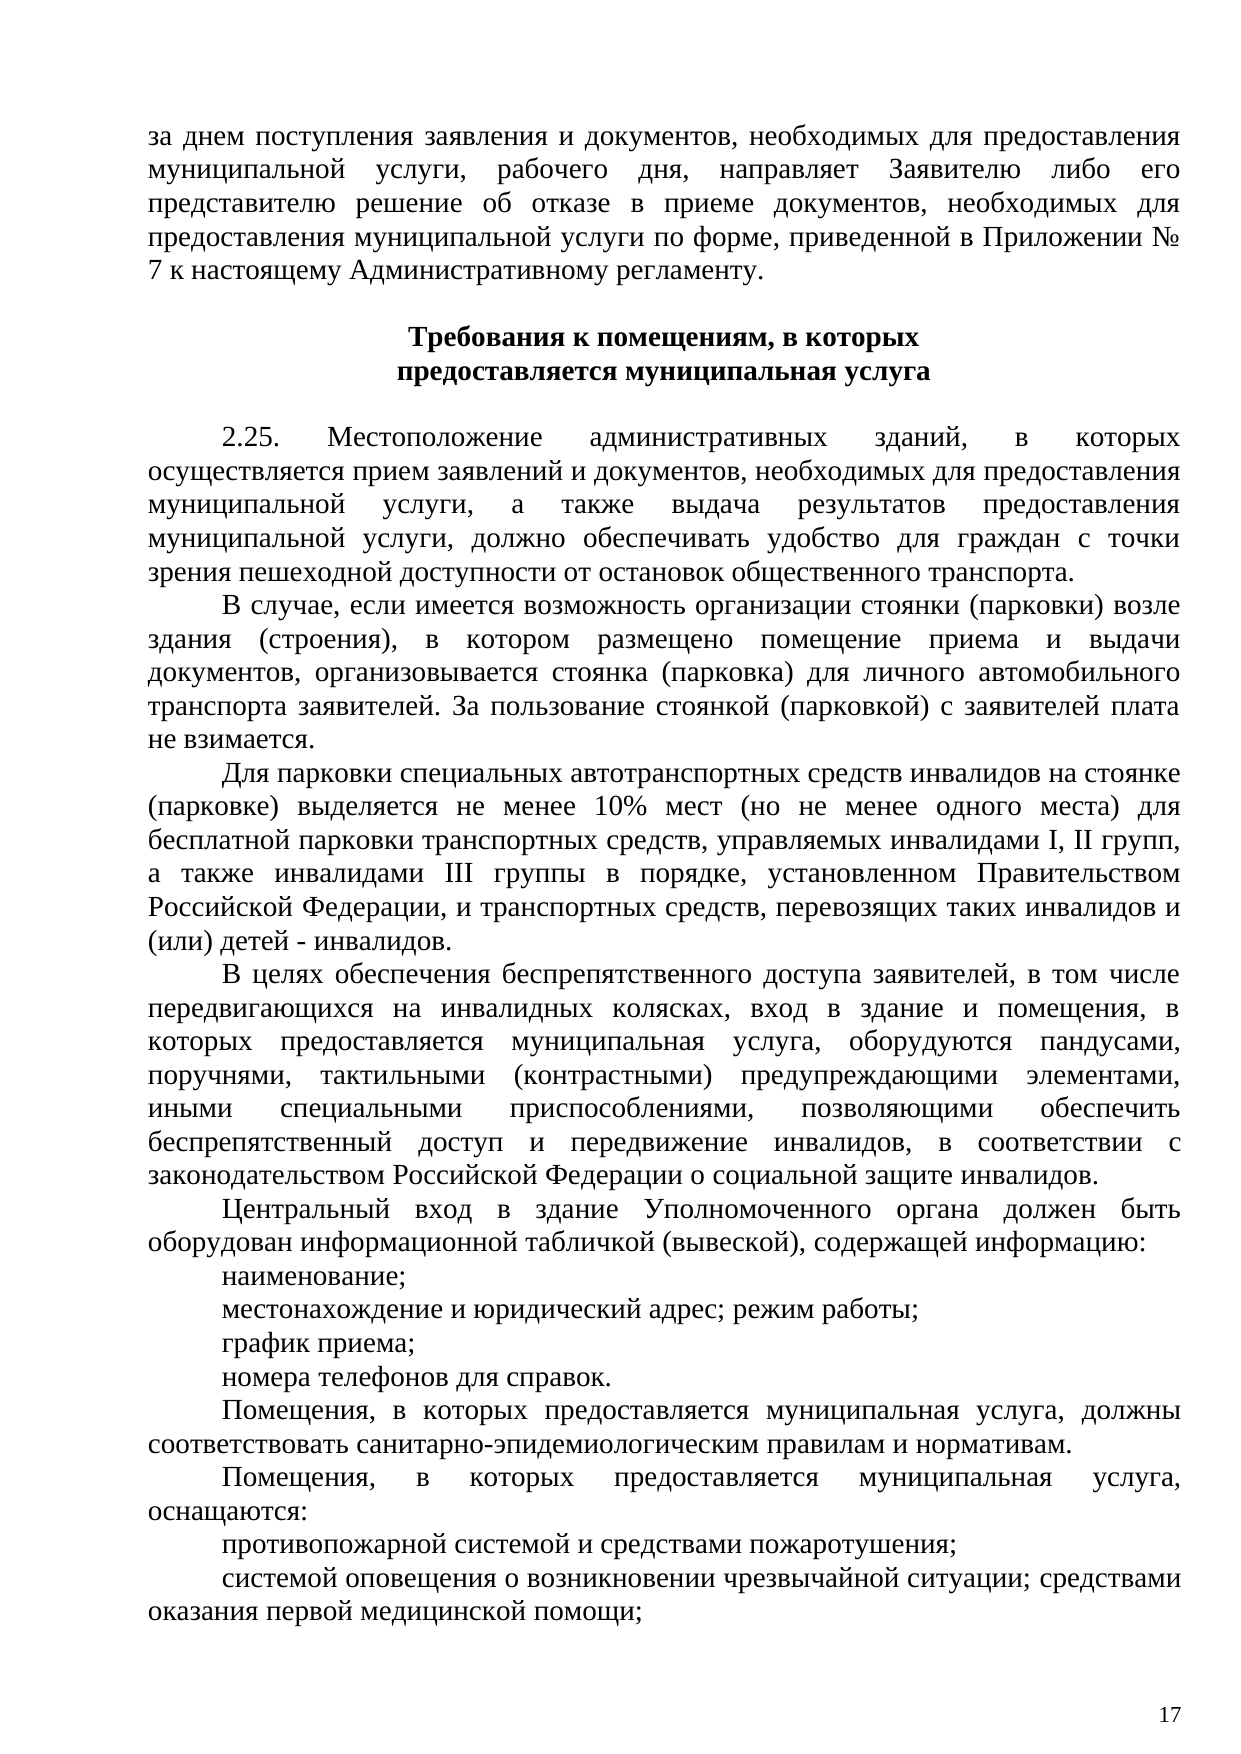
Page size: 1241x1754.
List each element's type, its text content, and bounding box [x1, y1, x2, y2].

text наименование; [148, 1258, 1181, 1292]
text номера телефонов для справок. [148, 1359, 1181, 1392]
text график приема; [148, 1325, 1181, 1359]
text системой оповещения о возникновении чрезвычайной ситуации; средствами оказания первой медицинской помощи; [148, 1560, 1181, 1627]
subtitle Требования к помещениям, в которых [202, 319, 1125, 353]
text 2.25. Местоположение административных зданий, в которых осуществляется прием заявлений и документов, необходимых для предоставления муниципальной услуги, а также выдача результатов предоставления муниципальной услуги, должно обеспечивать удобство для граждан с точки зрения пешеходной доступности от остановок общественного транспорта. [148, 419, 1181, 587]
text местонахождение и юридический адрес; режим работы; [148, 1292, 1181, 1325]
text Помещения, в которых предоставляется муниципальная услуга, должны соответствовать санитарно-эпидемиологическим правилам и нормативам. [148, 1392, 1181, 1459]
text противопожарной системой и средствами пожаротушения; [148, 1526, 1181, 1560]
text В целях обеспечения беспрепятственного доступа заявителей, в том числе передвигающихся на инвалидных колясках, вход в здание и помещения, в которых предоставляется муниципальная услуга, оборудуются пандусами, поручнями, тактильными (контрастными) предупреждающими элементами, иными специальными приспособлениями, позволяющими обеспечить беспрепятственный доступ и передвижение инвалидов, в соответствии с законодательством Российской Федерации о социальной защите инвалидов. [148, 956, 1181, 1191]
text В случае, если имеется возможность организации стоянки (парковки) возле здания (строения), в котором размещено помещение приема и выдачи документов, организовывается стоянка (парковка) для личного автомобильного транспорта заявителей. За пользование стоянкой (парковкой) с заявителей плата не взимается. [148, 587, 1181, 755]
text Центральный вход в здание Уполномоченного органа должен быть оборудован информационной табличкой (вывеской), содержащей информацию: [148, 1191, 1181, 1258]
text Помещения, в которых предоставляется муниципальная услуга, оснащаются: [148, 1459, 1181, 1526]
subtitle предоставляется муниципальная услуга [202, 353, 1125, 386]
text Для парковки специальных автотранспортных средств инвалидов на стоянке (парковке) выделяется не менее 10% мест (но не менее одного места) для бесплатной парковки транспортных средств, управляемых инвалидами I, II групп, а также инвалидами III группы в порядке, установленном Правительством Российской Федерации, и транспортных средств, перевозящих таких инвалидов и (или) детей - инвалидов. [148, 755, 1181, 956]
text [148, 118, 1181, 286]
